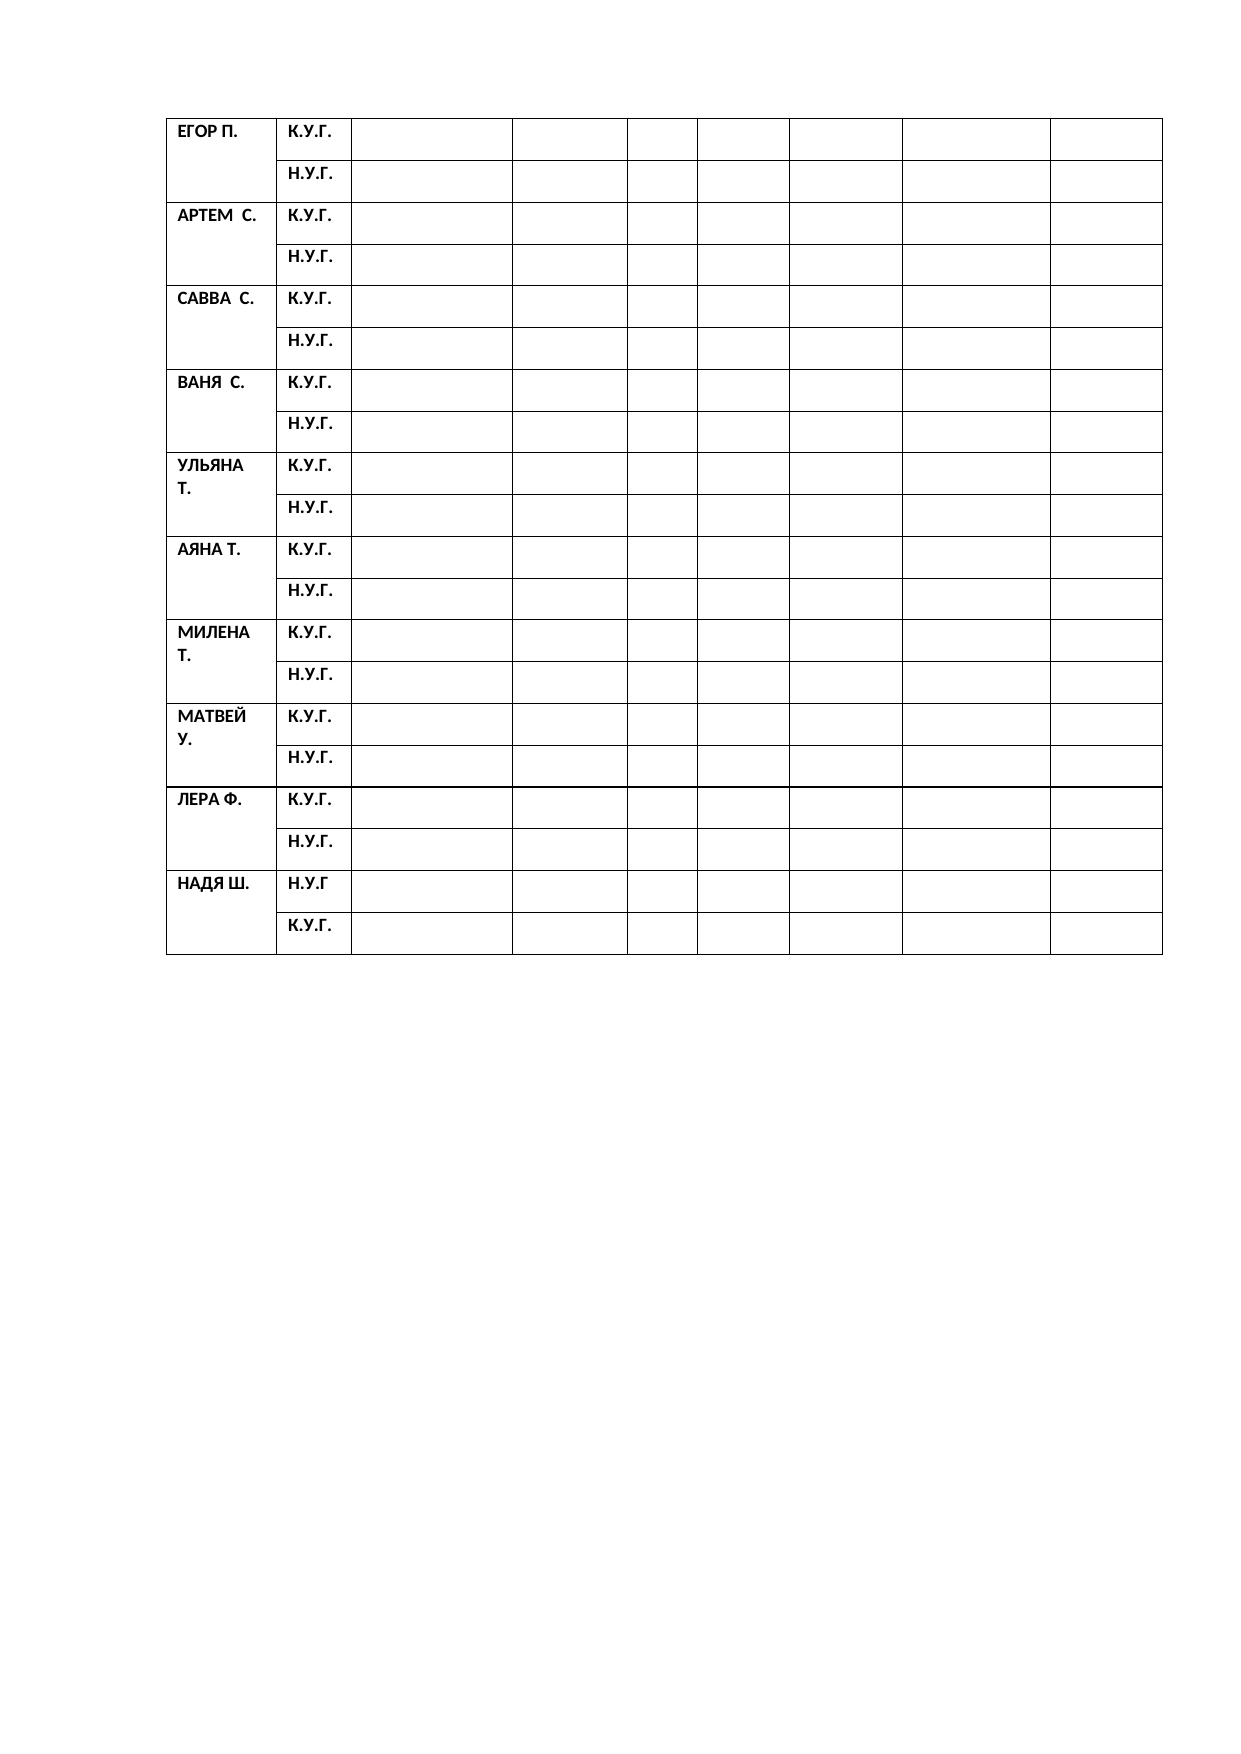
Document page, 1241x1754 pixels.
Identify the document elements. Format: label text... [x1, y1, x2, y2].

table_cell [698, 620, 789, 661]
table_cell [352, 119, 512, 160]
table_cell [903, 328, 1050, 369]
table_cell [903, 662, 1050, 703]
table_cell [513, 746, 627, 786]
table_cell [698, 328, 789, 369]
table_cell [628, 871, 697, 912]
table_cell Н.У.Г. [277, 579, 351, 619]
table_cell К.У.Г. [277, 913, 351, 953]
table_cell [1051, 871, 1162, 912]
table_cell [352, 704, 512, 745]
table_cell [513, 620, 627, 661]
table_cell [903, 746, 1050, 786]
table_cell [628, 913, 697, 953]
table_cell [790, 453, 902, 494]
table_cell [352, 245, 512, 285]
table_cell [903, 871, 1050, 912]
table_cell [1051, 829, 1162, 870]
table_cell [628, 119, 697, 160]
table_cell [1051, 119, 1162, 160]
table_cell [1051, 913, 1162, 953]
table_cell [790, 412, 902, 452]
table_cell [790, 746, 902, 786]
table_cell [1051, 537, 1162, 578]
table_cell [698, 871, 789, 912]
table_cell [1051, 203, 1162, 243]
table_cell [628, 161, 697, 202]
table_cell [1051, 370, 1162, 411]
table_cell К.У.Г. [277, 203, 351, 243]
table_cell Н.У.Г. [277, 245, 351, 285]
table_cell [698, 537, 789, 578]
table_cell К.У.Г. [277, 620, 351, 661]
table_cell Н.У.Г [277, 871, 351, 912]
table_cell [903, 453, 1050, 494]
table_cell [628, 453, 697, 494]
table_cell [628, 412, 697, 452]
table_cell [903, 119, 1050, 160]
table_cell Н.У.Г. [277, 746, 351, 786]
table_cell [1051, 286, 1162, 327]
table_cell [513, 161, 627, 202]
table_cell К.У.Г. [277, 370, 351, 411]
table_cell [790, 495, 902, 536]
table_cell [628, 620, 697, 661]
table_cell [1051, 245, 1162, 285]
table_cell [352, 161, 512, 202]
table_cell [790, 871, 902, 912]
table_cell [513, 245, 627, 285]
table_cell [513, 370, 627, 411]
table_cell [903, 620, 1050, 661]
table_cell [352, 579, 512, 619]
table_cell [513, 537, 627, 578]
table_cell [903, 412, 1050, 452]
table_cell К.У.Г. [277, 537, 351, 578]
table_cell [903, 704, 1050, 745]
table_cell [903, 913, 1050, 953]
table_cell [698, 119, 789, 160]
table_cell [628, 370, 697, 411]
table_cell [513, 579, 627, 619]
table_cell [1051, 412, 1162, 452]
table_cell Н.У.Г. [277, 662, 351, 703]
table_cell [698, 495, 789, 536]
table_cell [352, 662, 512, 703]
table_cell [628, 203, 697, 243]
table_cell [1051, 328, 1162, 369]
table_cell [352, 913, 512, 953]
table_cell [790, 537, 902, 578]
table_cell [903, 286, 1050, 327]
table_cell [790, 370, 902, 411]
table_cell [698, 203, 789, 243]
table_cell [698, 161, 789, 202]
table_cell [513, 453, 627, 494]
table_cell МАТВЕЙ У. [167, 704, 276, 786]
table_cell [698, 579, 789, 619]
table_cell [352, 412, 512, 452]
table_cell [698, 370, 789, 411]
table_cell [513, 829, 627, 870]
table_cell К.У.Г. [277, 704, 351, 745]
table_cell [628, 537, 697, 578]
table_cell К.У.Г. [277, 119, 351, 160]
table_cell [352, 788, 512, 828]
table_cell САВВА С. [167, 286, 276, 369]
table_cell [790, 620, 902, 661]
table_cell НАДЯ Ш. [167, 871, 276, 953]
table_cell [903, 495, 1050, 536]
table_cell К.У.Г. [277, 788, 351, 828]
table_cell К.У.Г. [277, 286, 351, 327]
table_cell [513, 412, 627, 452]
table_cell Н.У.Г. [277, 829, 351, 870]
table_cell [1051, 495, 1162, 536]
table_cell [790, 913, 902, 953]
table_cell [1051, 788, 1162, 828]
table_cell [513, 662, 627, 703]
table_cell [513, 913, 627, 953]
table_cell [1051, 161, 1162, 202]
table_cell [628, 328, 697, 369]
table_cell ВАНЯ С. [167, 370, 276, 452]
table_cell [698, 788, 789, 828]
table_cell [513, 788, 627, 828]
table_cell [698, 913, 789, 953]
table_cell [628, 662, 697, 703]
table_cell [513, 495, 627, 536]
table_cell [513, 704, 627, 745]
table_cell [513, 203, 627, 243]
table_cell [352, 495, 512, 536]
table_cell [1051, 746, 1162, 786]
table_cell Н.У.Г. [277, 412, 351, 452]
table_cell ЛЕРА Ф. [167, 788, 276, 870]
table_cell УЛЬЯНА Т. [167, 453, 276, 536]
table_cell АРТЕМ С. [167, 203, 276, 285]
table_cell [513, 328, 627, 369]
table_cell [790, 286, 902, 327]
table_cell [698, 662, 789, 703]
table_cell [513, 119, 627, 160]
table_cell [790, 662, 902, 703]
table_cell [628, 495, 697, 536]
table_cell [352, 871, 512, 912]
table_cell [352, 203, 512, 243]
table_cell [790, 788, 902, 828]
table_cell [698, 412, 789, 452]
table_cell [790, 328, 902, 369]
table_cell [698, 286, 789, 327]
table_cell [513, 871, 627, 912]
table_cell ЕГОР П. [167, 119, 276, 202]
table_cell [352, 537, 512, 578]
table_cell [903, 788, 1050, 828]
table_cell [352, 746, 512, 786]
table_cell [1051, 662, 1162, 703]
table_cell [1051, 620, 1162, 661]
table_cell [352, 829, 512, 870]
table_cell [628, 286, 697, 327]
table_cell [790, 245, 902, 285]
table_cell [903, 203, 1050, 243]
table_cell [628, 245, 697, 285]
table_cell [698, 704, 789, 745]
table_cell [790, 161, 902, 202]
table_cell [628, 704, 697, 745]
table_cell [628, 746, 697, 786]
table_cell [352, 453, 512, 494]
table_cell Н.У.Г. [277, 161, 351, 202]
table_cell АЯНА Т. [167, 537, 276, 619]
table_cell [1051, 704, 1162, 745]
table_cell [698, 829, 789, 870]
table_cell [628, 788, 697, 828]
table_cell [903, 245, 1050, 285]
table_cell [352, 328, 512, 369]
table_cell [698, 746, 789, 786]
table_cell МИЛЕНА Т. [167, 620, 276, 703]
table_cell [903, 537, 1050, 578]
table_cell [1051, 579, 1162, 619]
table_cell [790, 704, 902, 745]
table_cell [352, 370, 512, 411]
table_cell [628, 829, 697, 870]
table_cell [903, 161, 1050, 202]
table_cell [698, 245, 789, 285]
table_cell [790, 203, 902, 243]
table_cell [1051, 453, 1162, 494]
table_cell К.У.Г. [277, 453, 351, 494]
table_cell [903, 370, 1050, 411]
table_cell [790, 579, 902, 619]
table_cell Н.У.Г. [277, 328, 351, 369]
table_cell [903, 579, 1050, 619]
table_cell [790, 119, 902, 160]
table_cell [352, 620, 512, 661]
table_cell [790, 829, 902, 870]
table_cell [513, 286, 627, 327]
table_cell [352, 286, 512, 327]
table_cell Н.У.Г. [277, 495, 351, 536]
table_cell [903, 829, 1050, 870]
table_cell [698, 453, 789, 494]
table_cell [628, 579, 697, 619]
